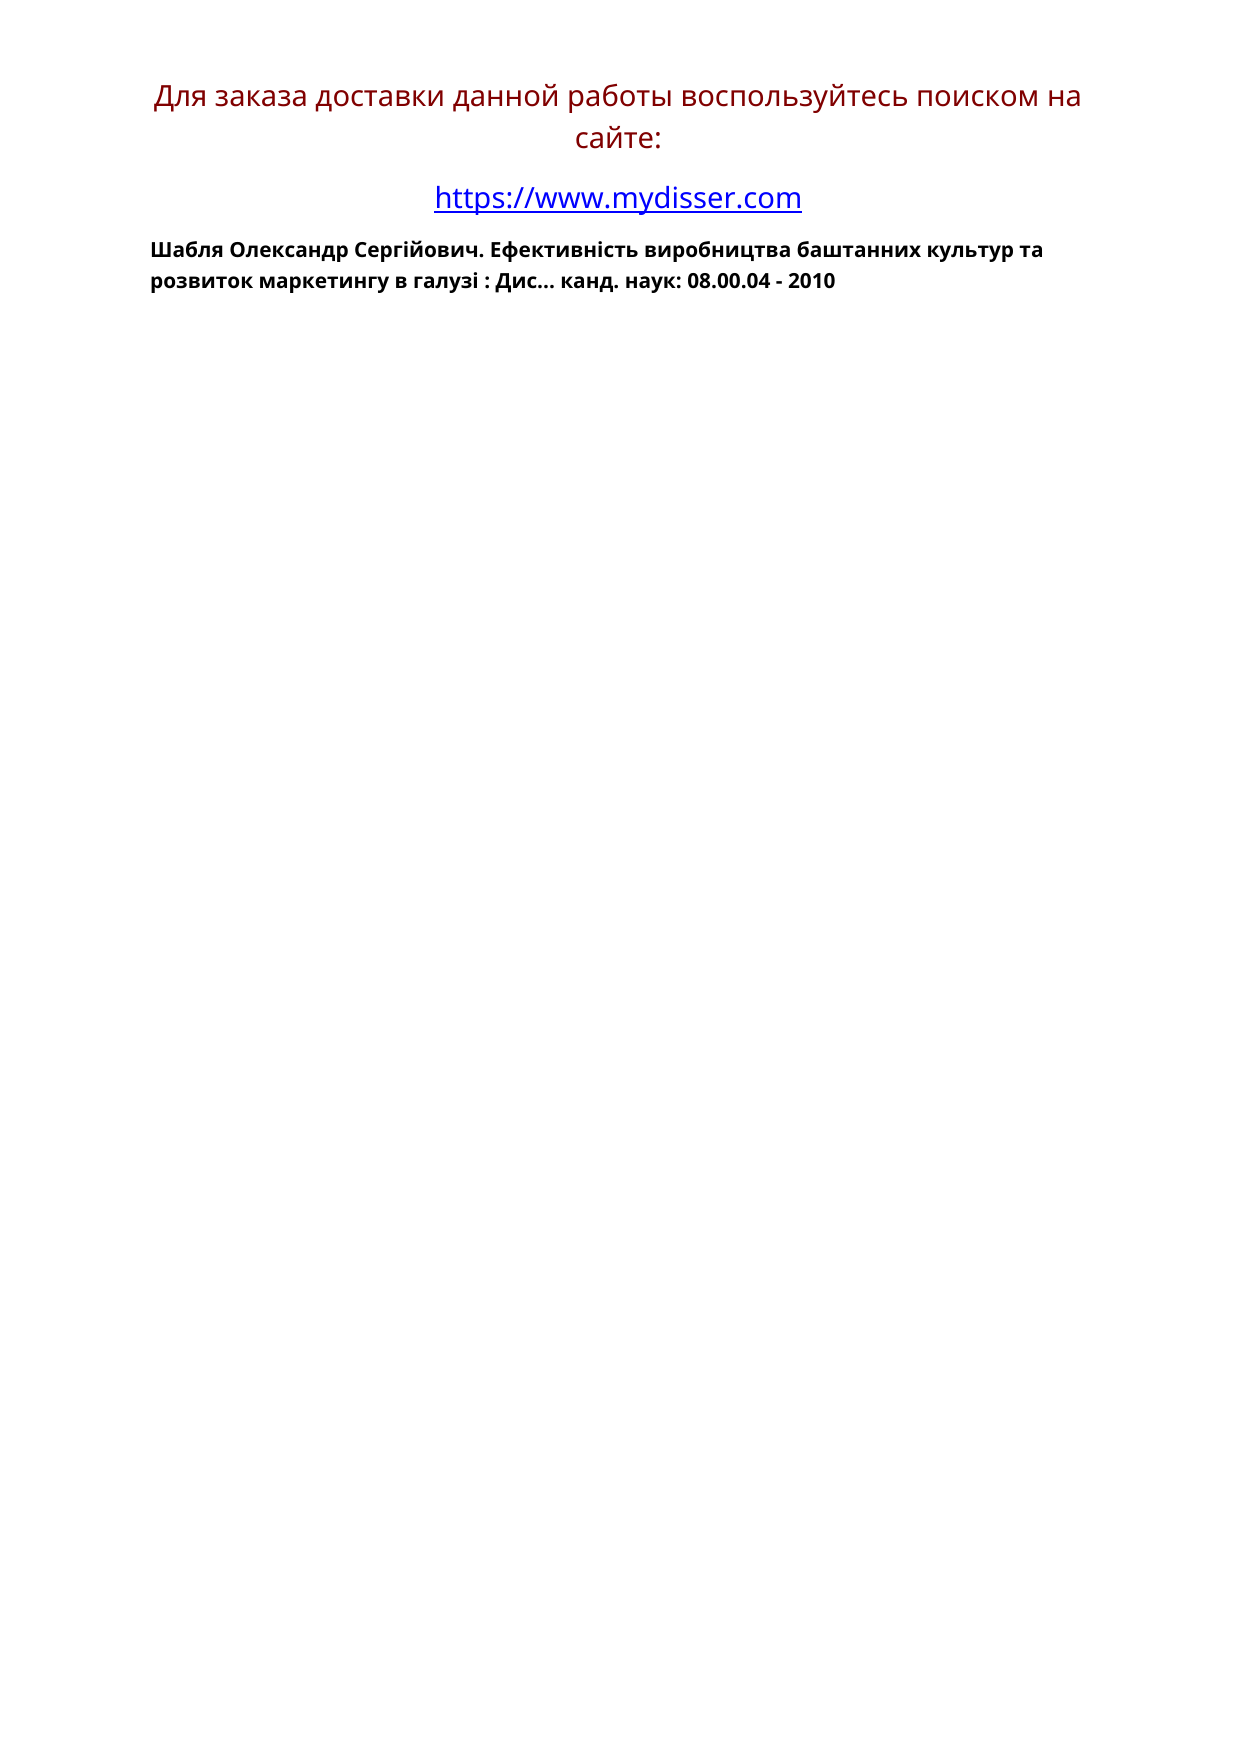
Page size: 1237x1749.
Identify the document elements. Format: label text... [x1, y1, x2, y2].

text Шабля Олександр Сергійович. Ефективність виробництва баштанних культур та розвиток маркетингу в галузі : Дис... канд. наук: 08.00.04 - 2010 [150, 236, 1086, 294]
